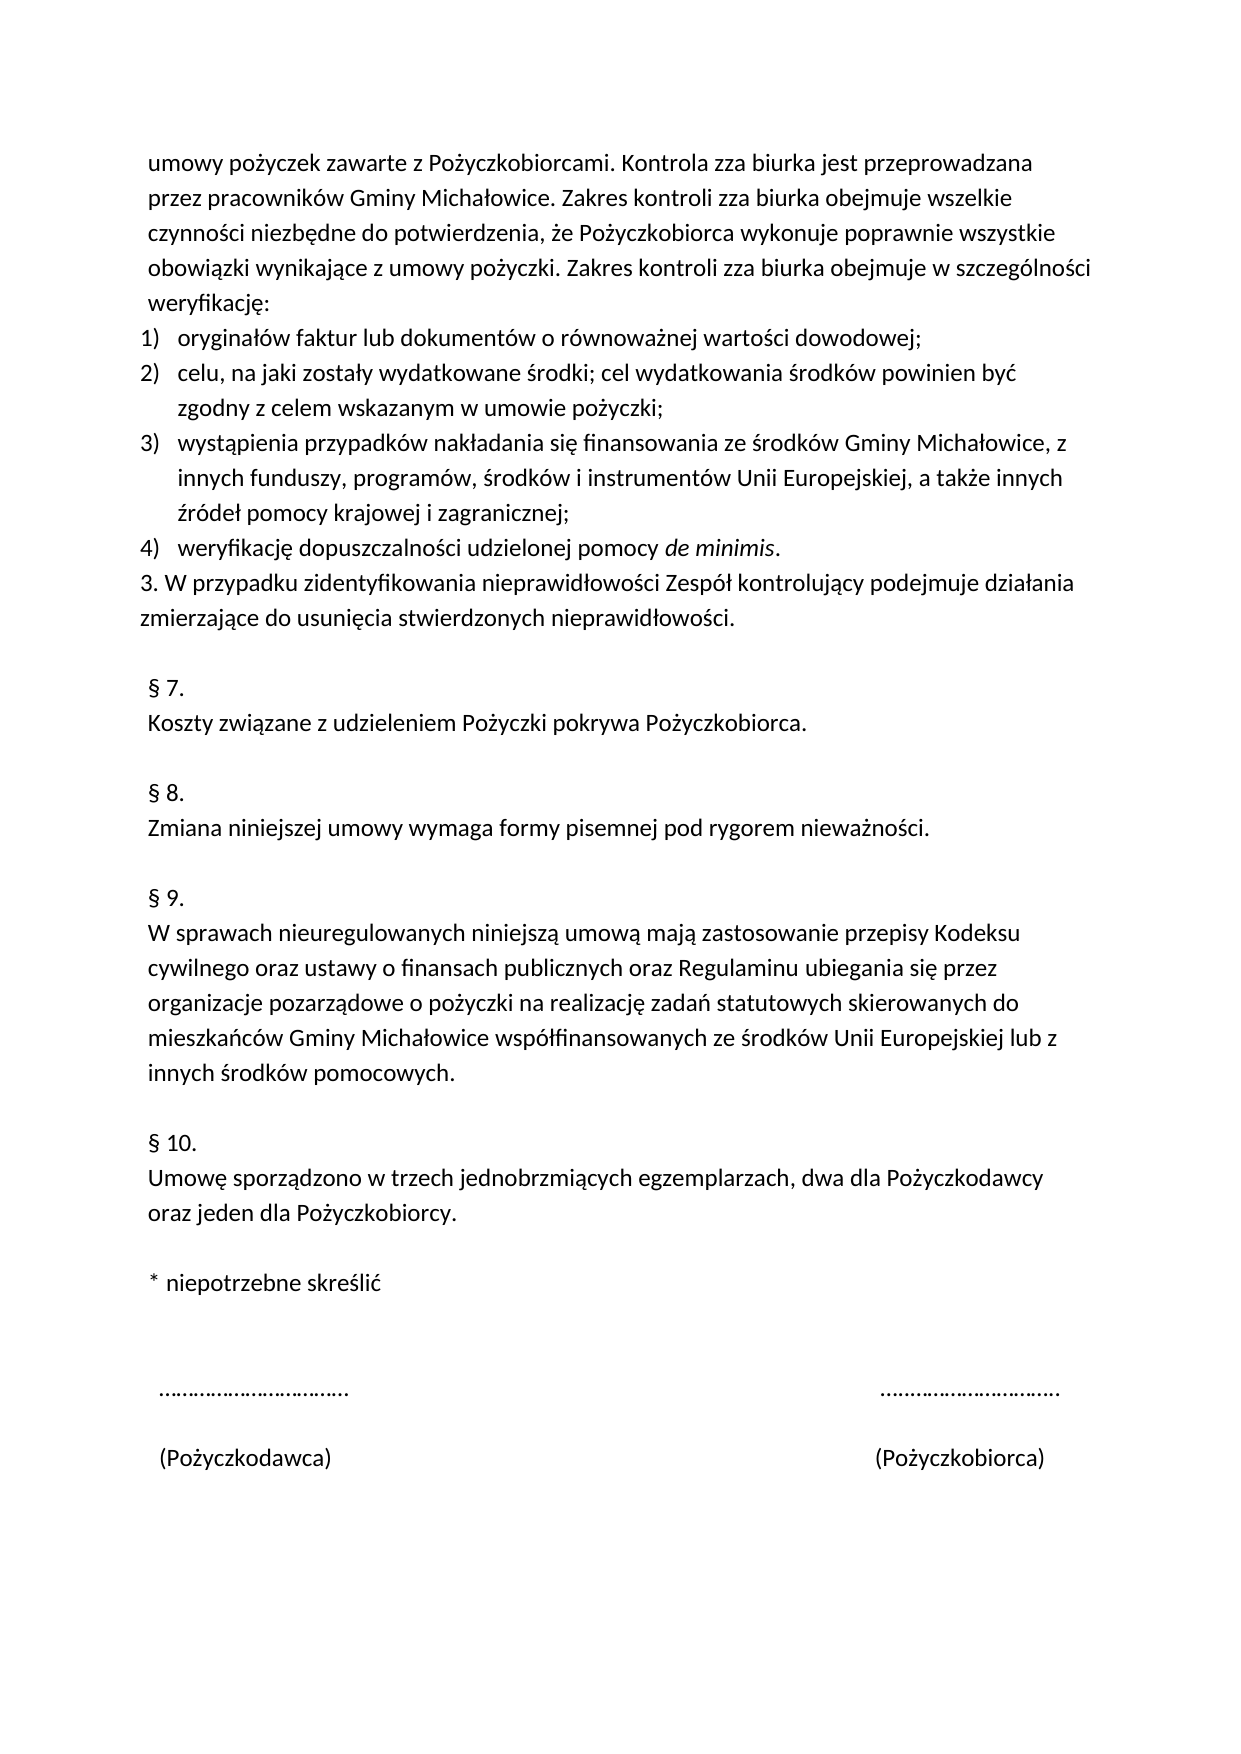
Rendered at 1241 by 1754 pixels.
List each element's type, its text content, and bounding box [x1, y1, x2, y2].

text * niepotrzebne skreślić [148, 1268, 1093, 1298]
list celu, na jaki zostały wydatkowane środki; cel wydatkowania środków powinien być zgodny z celem wskazanym w umowie pożyczki; [140, 358, 1093, 423]
list wystąpienia przypadków nakładania się finansowania ze środków Gminy Michałowice, z innych funduszy, programów, środków i instrumentów Unii Europejskiej, a także innych źródeł pomocy krajowej i zagranicznej; [140, 428, 1093, 528]
text § 7. [148, 673, 1093, 703]
text Koszty związane z udzieleniem Pożyczki pokrywa Pożyczkobiorca. [148, 708, 1093, 738]
text Zmiana niniejszej umowy wymaga formy pisemnej pod rygorem nieważności. [148, 813, 1093, 843]
list weryfikację dopuszczalności udzielonej pomocy de minimis. [140, 533, 1093, 563]
table_cell (Pożyczkobiorca) [620, 1407, 1093, 1476]
text § 8. [148, 778, 1093, 808]
text W sprawach nieuregulowanych niniejszą umową mają zastosowanie przepisy Kodeksu cywilnego oraz ustawy o finansach publicznych oraz Regulaminu ubiegania się przez organizacje pozarządowe o pożyczki na realizację zadań statutowych skierowanych do mieszkańców Gminy Michałowice współfinansowanych ze środków Unii Europejskiej lub z innych środków pomocowych. [148, 918, 1093, 1088]
list oryginałów faktur lub dokumentów o równoważnej wartości dowodowej; [140, 323, 1093, 353]
table_cell (Pożyczkodawca) [148, 1407, 620, 1476]
text § 9. [148, 883, 1093, 913]
table_header …..…………………….. [620, 1373, 1093, 1407]
text § 10. [148, 1128, 1093, 1158]
table_header …………………………… [148, 1373, 620, 1407]
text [148, 148, 1093, 318]
text Umowę sporządzono w trzech jednobrzmiących egzemplarzach, dwa dla Pożyczkodawcy oraz jeden dla Pożyczkobiorcy. [148, 1163, 1093, 1228]
text 3. W przypadku zidentyfikowania nieprawidłowości Zespół kontrolujący podejmuje działania zmierzające do usunięcia stwierdzonych nieprawidłowości. [140, 568, 1093, 633]
